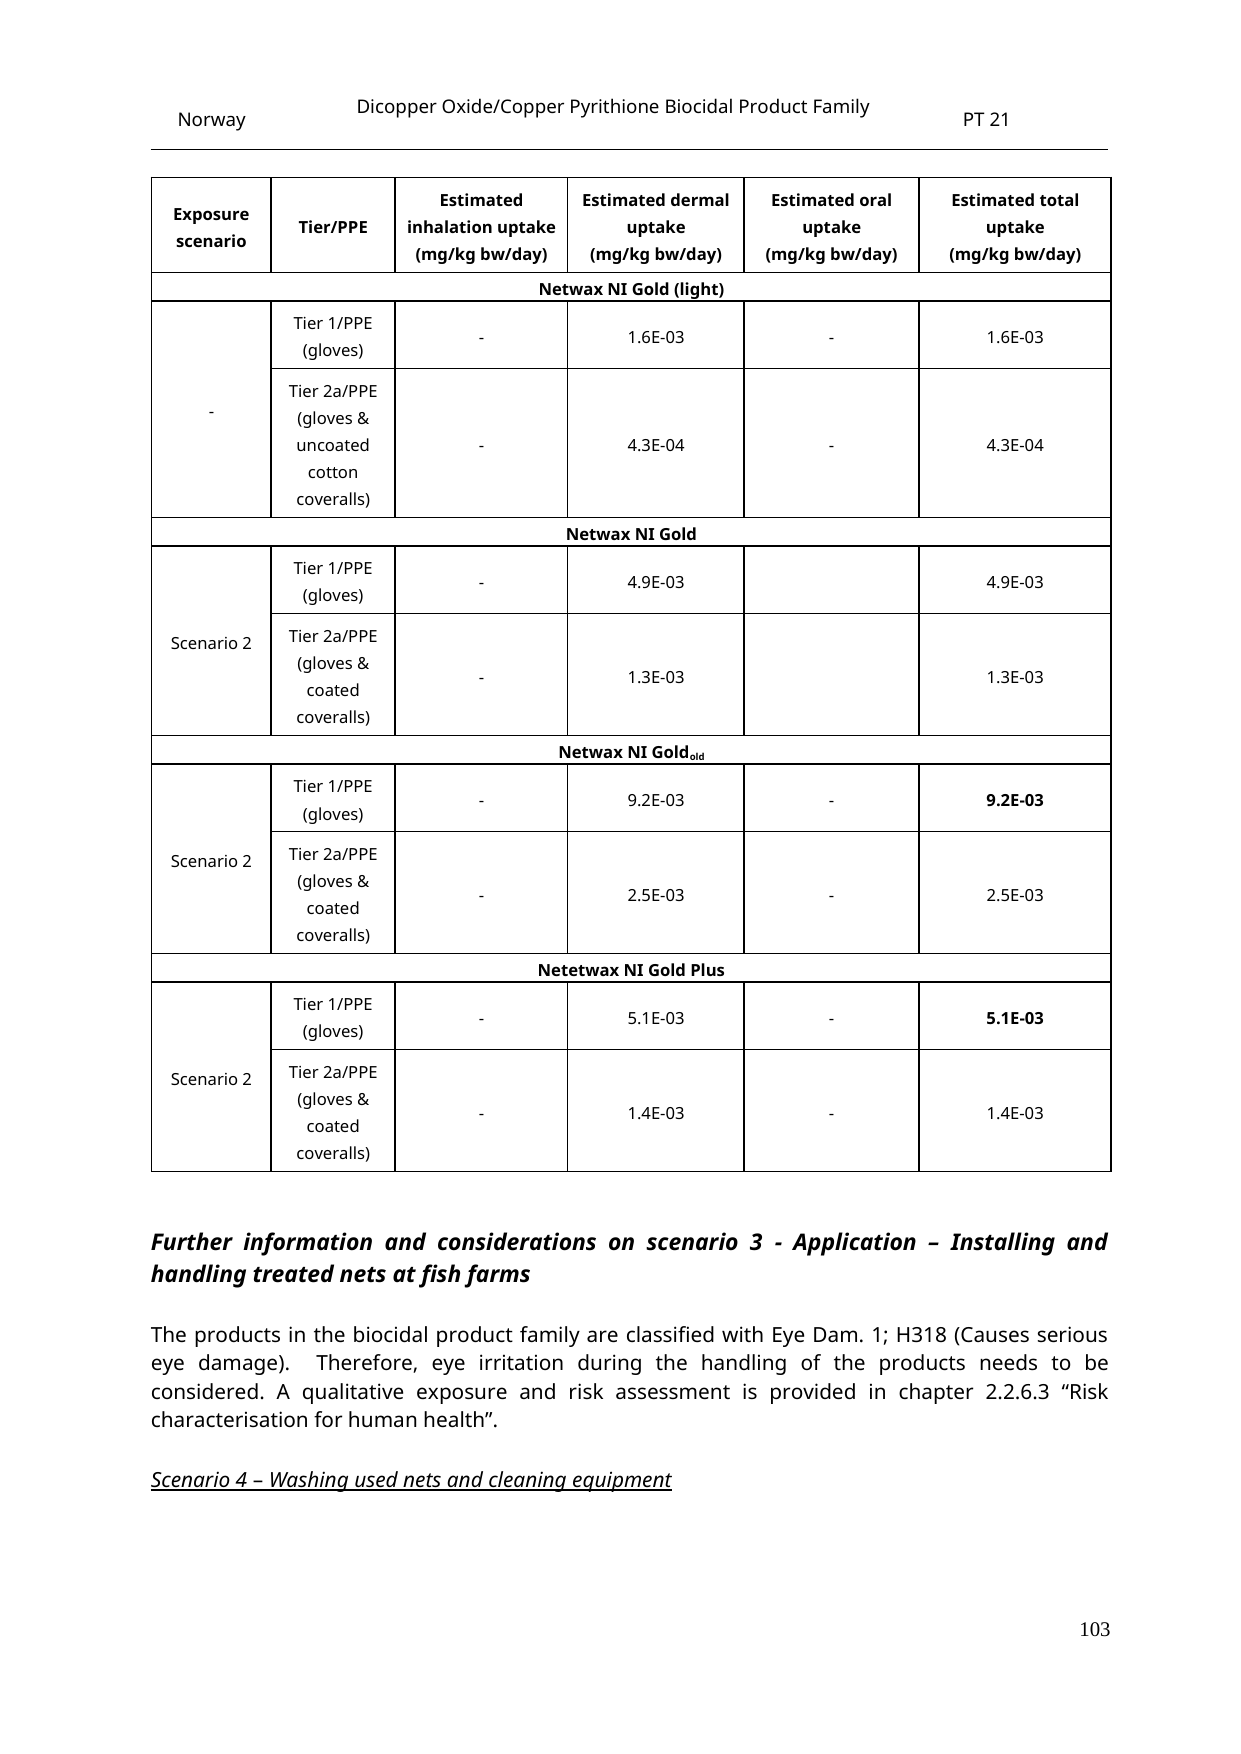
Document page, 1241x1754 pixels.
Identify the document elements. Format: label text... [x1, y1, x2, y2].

table_cell 5.1E-03 [568, 983, 743, 1049]
table_cell Scenario 2 [152, 983, 270, 1171]
table_cell 1.4E-03 [568, 1050, 743, 1171]
table_cell Exposure scenario [152, 178, 270, 271]
table_cell 4.9E-03 [920, 547, 1110, 613]
table_cell Estimated total uptake (mg/kg bw/day) [920, 178, 1110, 271]
table_cell Estimated dermal uptake (mg/kg bw/day) [568, 178, 743, 271]
table_cell 9.2E-03 [568, 765, 743, 831]
table_cell - [745, 1050, 918, 1171]
table_cell Netetwax NI Gold Plus [152, 954, 1110, 981]
table_cell - [396, 765, 567, 831]
table_cell - [152, 302, 270, 516]
table_cell Tier 2a/PPE (gloves & coated coveralls) [272, 614, 394, 734]
table_cell Tier 2a/PPE (gloves & coated coveralls) [272, 832, 394, 952]
table_cell Scenario 2 [152, 547, 270, 734]
table_cell 1.4E-03 [920, 1050, 1110, 1171]
table_cell Scenario 2 [152, 765, 270, 952]
text The products in the biocidal product family are classified with Eye Dam. 1; H318 (Causes serious eye damage). Therefore, eye irritation during the handling of the products needs to be considered. A qualitative exposure and risk assessment is provided in chapter 2.2.6.3 “Risk characterisation for human health”. [151, 1320, 1110, 1434]
table_cell 1.3E-03 [568, 614, 743, 734]
table_cell Tier 1/PPE (gloves) [272, 547, 394, 613]
table_cell Netwax NI Gold [152, 518, 1110, 545]
table_cell Tier 1/PPE (gloves) [272, 983, 394, 1049]
table_cell - [396, 547, 567, 613]
table_cell - [745, 369, 918, 516]
table_cell - [745, 983, 918, 1049]
table_cell 1.3E-03 [920, 614, 1110, 734]
table_cell 2.5E-03 [920, 832, 1110, 952]
table_cell Tier 1/PPE (gloves) [272, 765, 394, 831]
table_cell 5.1E-03 [920, 983, 1110, 1049]
table_cell - [396, 832, 567, 952]
table_cell - [745, 832, 918, 952]
table_cell 4.3E-04 [920, 369, 1110, 516]
table_cell - [396, 302, 567, 368]
text Scenario 4 – Washing used nets and cleaning equipment [151, 1465, 1110, 1493]
table_cell - [396, 1050, 567, 1171]
table_cell Netwax NI Gold (light) [152, 273, 1110, 300]
table_cell Tier 2a/PPE (gloves & coated coveralls) [272, 1050, 394, 1171]
table_cell 4.3E-04 [568, 369, 743, 516]
table_cell Tier 2a/PPE (gloves & uncoated cotton coveralls) [272, 369, 394, 516]
table_cell - [396, 369, 567, 516]
table_cell - [396, 983, 567, 1049]
table_cell [745, 614, 918, 734]
table_cell Tier 1/PPE (gloves) [272, 302, 394, 368]
table_cell 2.5E-03 [568, 832, 743, 952]
table_cell Estimated inhalation uptake (mg/kg bw/day) [396, 178, 567, 271]
table_cell Netwax NI Goldold [152, 736, 1110, 763]
table_cell Tier/PPE [272, 178, 394, 271]
table_cell 1.6E-03 [568, 302, 743, 368]
table_cell 1.6E-03 [920, 302, 1110, 368]
table_cell [745, 547, 918, 613]
table_cell - [396, 614, 567, 734]
table_cell - [745, 302, 918, 368]
table_cell - [745, 765, 918, 831]
table_cell Estimated oral uptake (mg/kg bw/day) [745, 178, 918, 271]
text Further information and considerations on scenario 3 - Application – Installing and handling treated nets at fish farms [151, 1226, 1110, 1289]
table_cell 4.9E-03 [568, 547, 743, 613]
table_cell 9.2E-03 [920, 765, 1110, 831]
